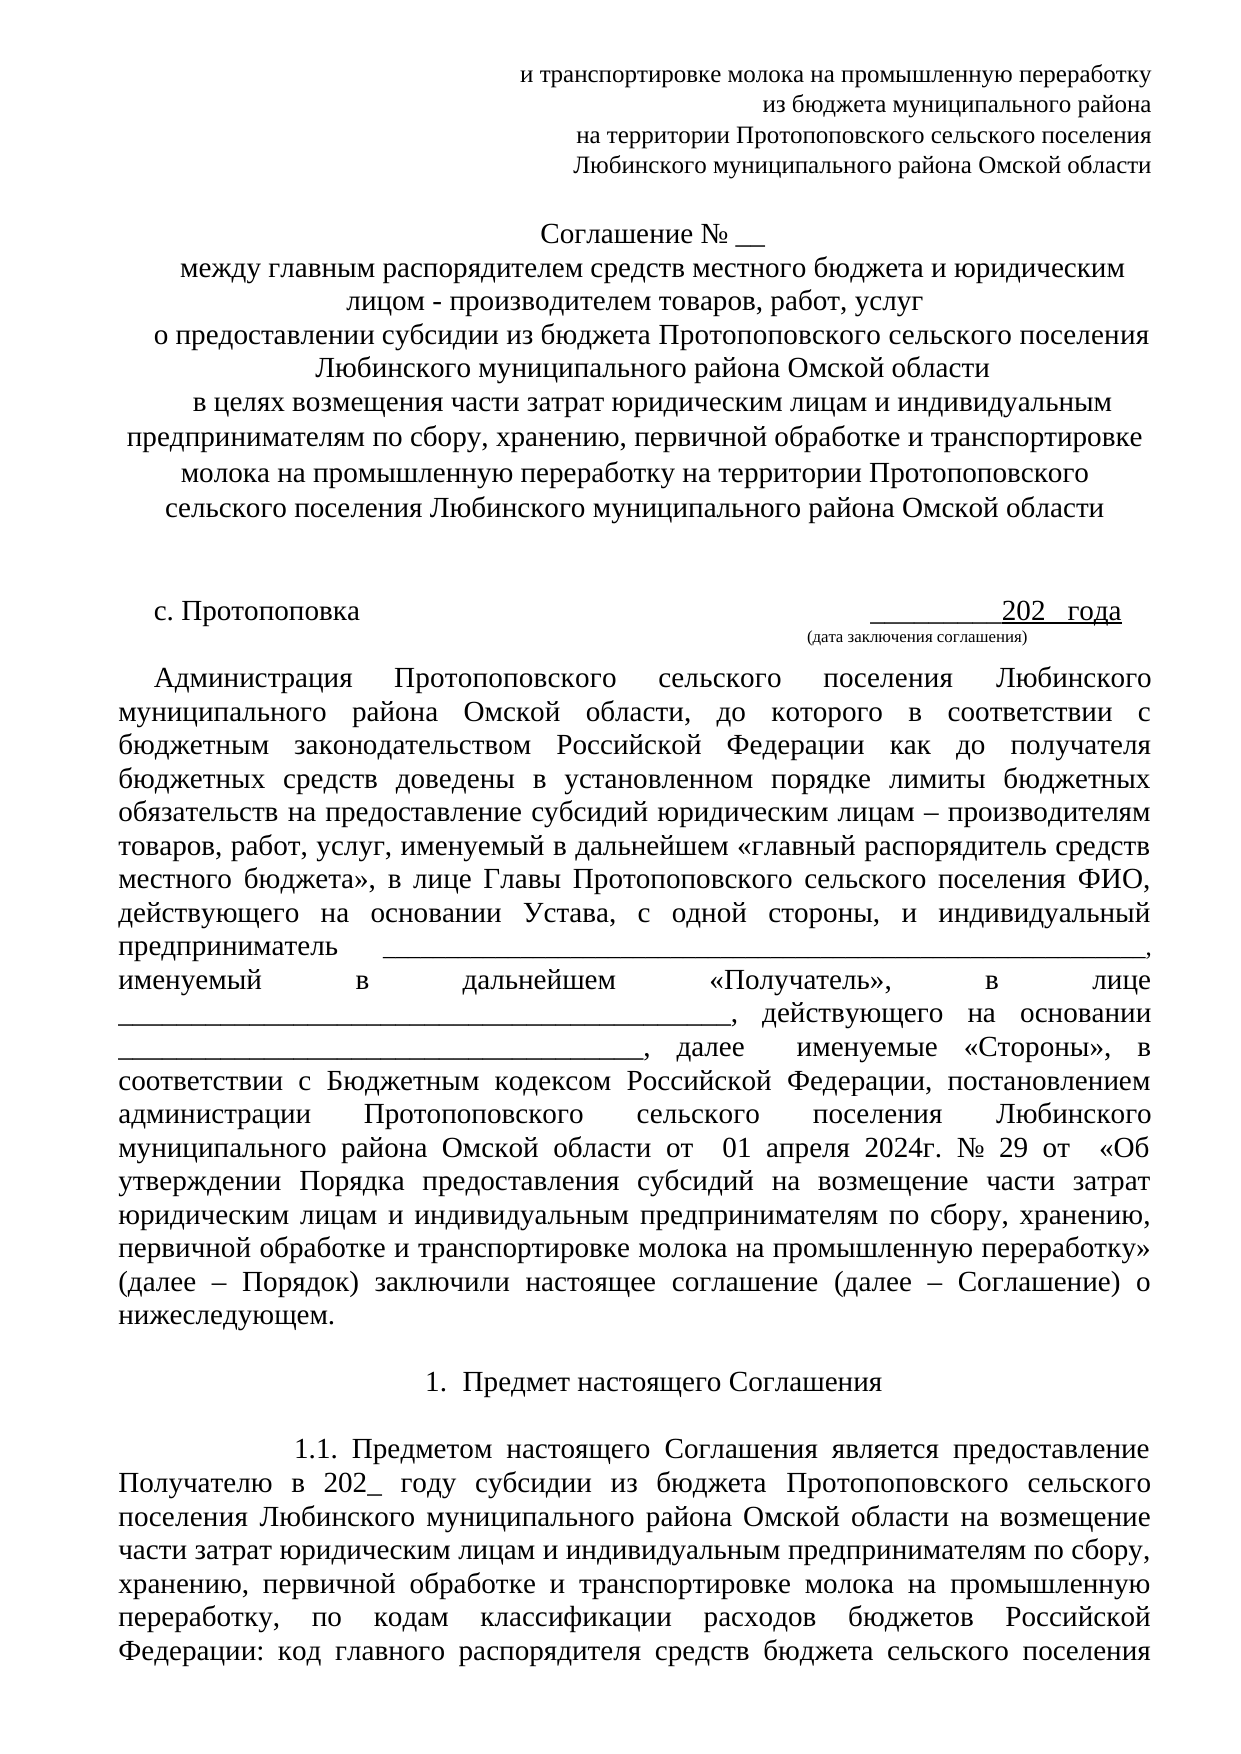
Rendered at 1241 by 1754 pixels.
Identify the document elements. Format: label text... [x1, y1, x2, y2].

text между главным распорядителем средств местного бюджета и юридическим лицом - производителем товаров, работ, услуг [118, 250, 1152, 317]
text Любинского муниципального района Омской области [118, 350, 1152, 384]
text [118, 1432, 1152, 1666]
text в целях возмещения части затрат юридическим лицам и индивидуальным предпринимателям по сбору, хранению, первичной обработке и транспортировке молока на промышленную переработку на территории Протопоповского сельского поселения Любинского муниципального района Омской области [118, 384, 1152, 524]
text на территории Протопоповского сельского поселения [118, 120, 1152, 149]
text Соглашение № __ [118, 216, 1152, 250]
text и транспортировке молока на промышленную переработку [118, 59, 1152, 88]
text из бюджета муниципального района [118, 89, 1152, 118]
text о предоставлении субсидии из бюджета Протопоповского сельского поселения [118, 317, 658, 350]
list Предмет настоящего Соглашения [156, 1364, 1152, 1398]
text с. Протопоповка _________202_ года [118, 593, 1152, 627]
text Администрация Протопоповского сельского поселения Любинского муниципального района Омской области, до которого в соответствии с бюджетным законодательством Российской Федерации как до получателя бюджетных средств доведены в установленном порядке лимиты бюджетных обязательств на предоставление субсидий юридическим лицам – производителям товаров, работ, услуг, именуемый в дальнейшем «главный распорядитель средств местного бюджета», в лице Главы Протопоповского сельского поселения ФИО, действующего на основании Устава, с одной стороны, и индивидуальный предприниматель _____________________________________________________________, именуемый в дальнейшем «Получатель», в лице __________________________________________, действующего на основании ____________________________________, далее именуемые «Стороны», в соответствии с Бюджетным кодексом Российской Федерации, постановлением администрации Протопоповского сельского поселения Любинского муниципального района Омской области от 01 апреля 2024г. № 29 от «Об утверждении Порядка предоставления субсидий на возмещение части затрат юридическим лицам и индивидуальным предпринимателям по сбору, хранению, первичной обработке и транспортировке молока на промышленную переработку» (далее – Порядок) заключили настоящее соглашение (далее – Соглашение) о нижеследующем. [118, 660, 1152, 1331]
text Любинского муниципального района Омской области [118, 150, 1152, 179]
text (дата заключения соглашения) [118, 627, 1152, 660]
